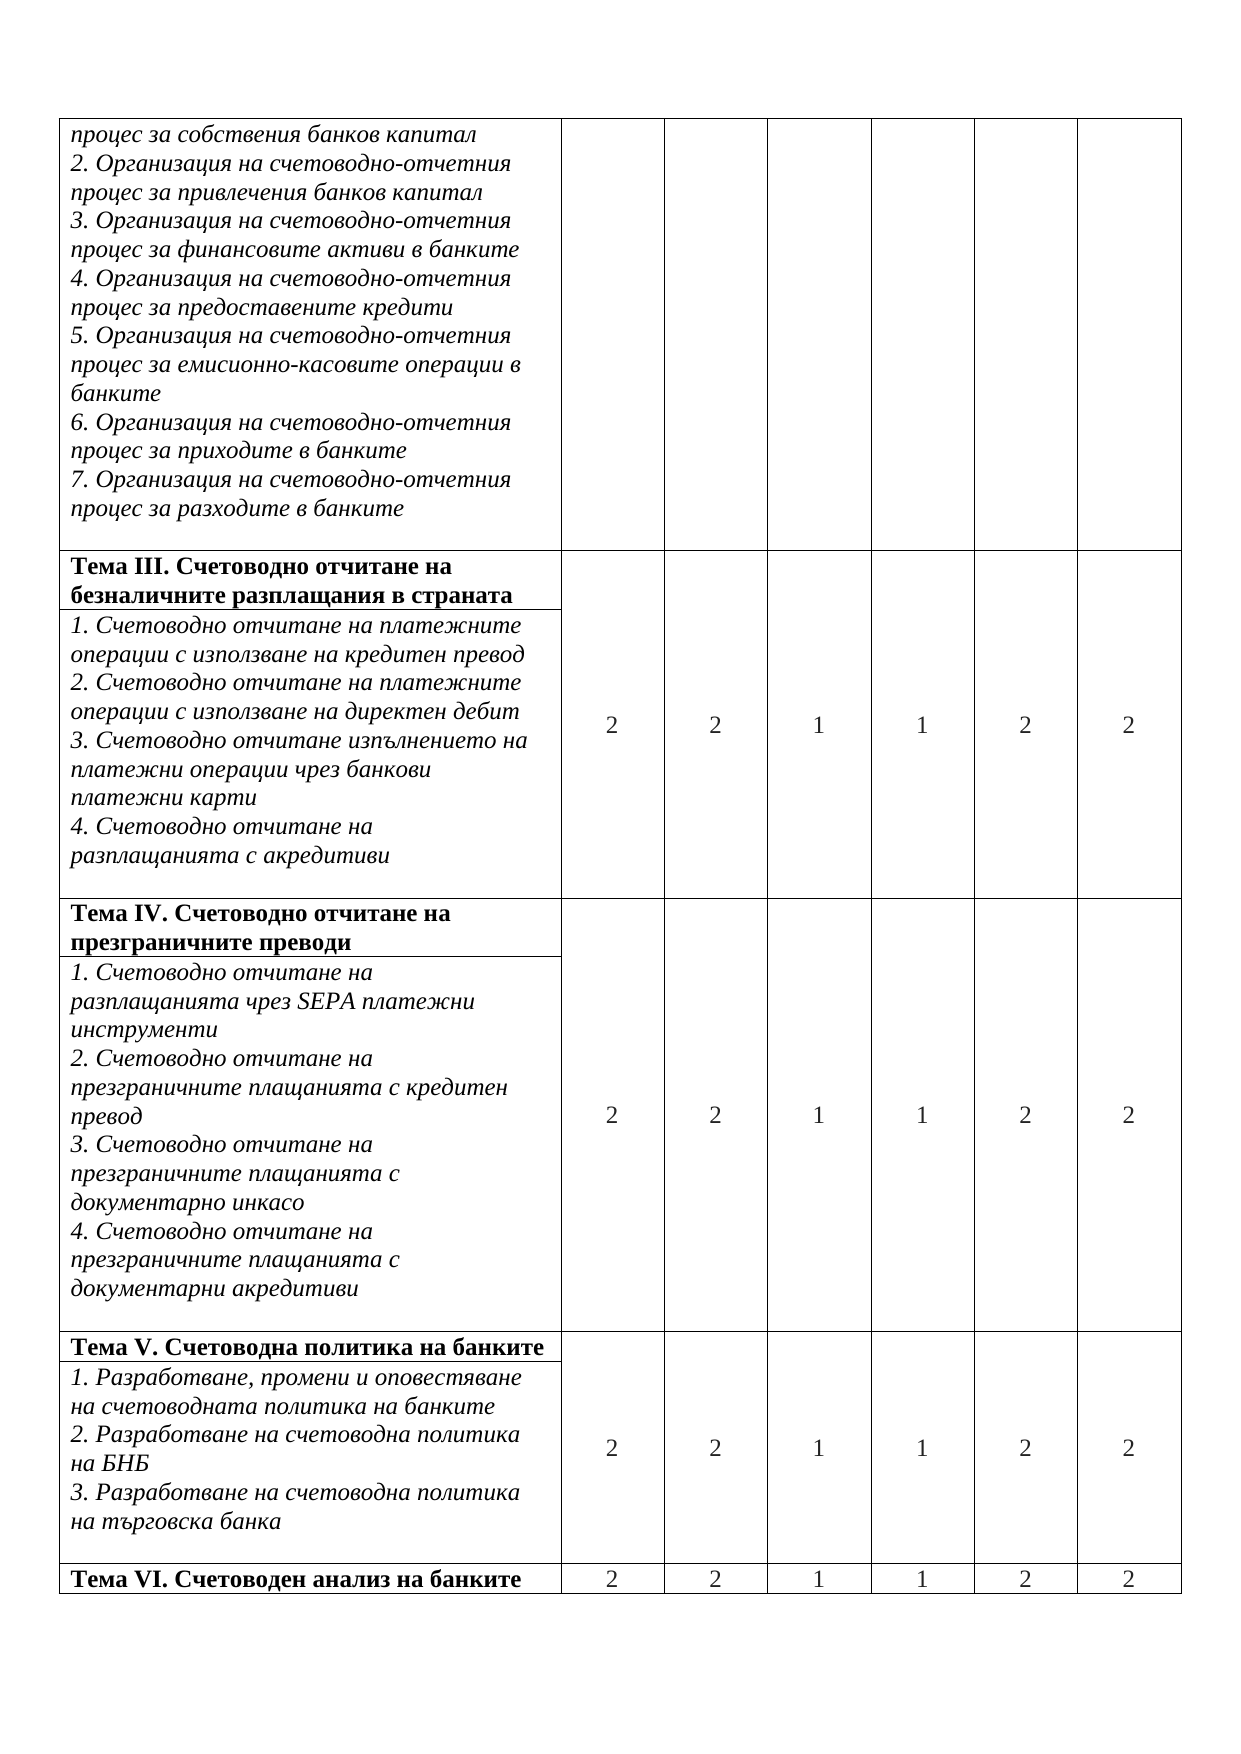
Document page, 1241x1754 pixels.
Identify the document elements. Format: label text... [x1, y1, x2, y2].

table_cell 2 [562, 551, 664, 897]
table_cell 2 [975, 899, 1077, 1331]
table_cell 1 [768, 899, 871, 1331]
table_cell 2 [665, 899, 767, 1331]
table_cell 2 [562, 1332, 664, 1563]
table_cell 2 [1078, 899, 1181, 1331]
table_cell 2 [975, 551, 1077, 897]
table_cell 1 [768, 1564, 871, 1593]
table_cell 2 [665, 1332, 767, 1563]
table_cell 2 [975, 1332, 1077, 1563]
table_cell 1. Счетоводно отчитане на платежните операции с използване на кредитен превод 2. Счетоводно отчитане на платежните операции с използване на директен дебит 3. Счетоводно отчитане изпълнението на платежни операции чрез банкови платежни карти 4. Счетоводно отчитане на разплащанията с акредитиви [60, 610, 561, 897]
table_cell 2 [975, 1564, 1077, 1593]
table_cell Тема IV. Счетоводно отчитане на презграничните преводи [60, 899, 561, 956]
table_cell 2 [665, 1564, 767, 1593]
table_cell 2 [665, 551, 767, 897]
table_cell 2 [562, 1564, 664, 1593]
table_cell 1 [872, 1332, 974, 1563]
table_cell 1 [872, 551, 974, 897]
table_cell Тема VI. Счетоводен анализ на банките [60, 1564, 561, 1593]
table_cell 2 [1078, 1564, 1181, 1593]
table_cell 1 [768, 1332, 871, 1563]
table_cell 1. Счетоводно отчитане на разплащанията чрез SEPA платежни инструменти 2. Счетоводно отчитане на презграничните плащанията с кредитен превод 3. Счетоводно отчитане на презграничните плащанията с документарно инкасо 4. Счетоводно отчитане на презграничните плащанията с документарни акредитиви [60, 957, 561, 1331]
table_cell 2 [1078, 551, 1181, 897]
table_cell 1 [872, 1564, 974, 1593]
table_cell 1 [768, 551, 871, 897]
table_cell 2 [562, 899, 664, 1331]
table_cell Тема V. Счетоводна политика на банките [60, 1332, 561, 1361]
table_cell 1 [872, 899, 974, 1331]
table_cell Тема III. Счетоводно отчитане на безналичните разплащания в страната [60, 551, 561, 609]
table_cell 2 [1078, 1332, 1181, 1563]
